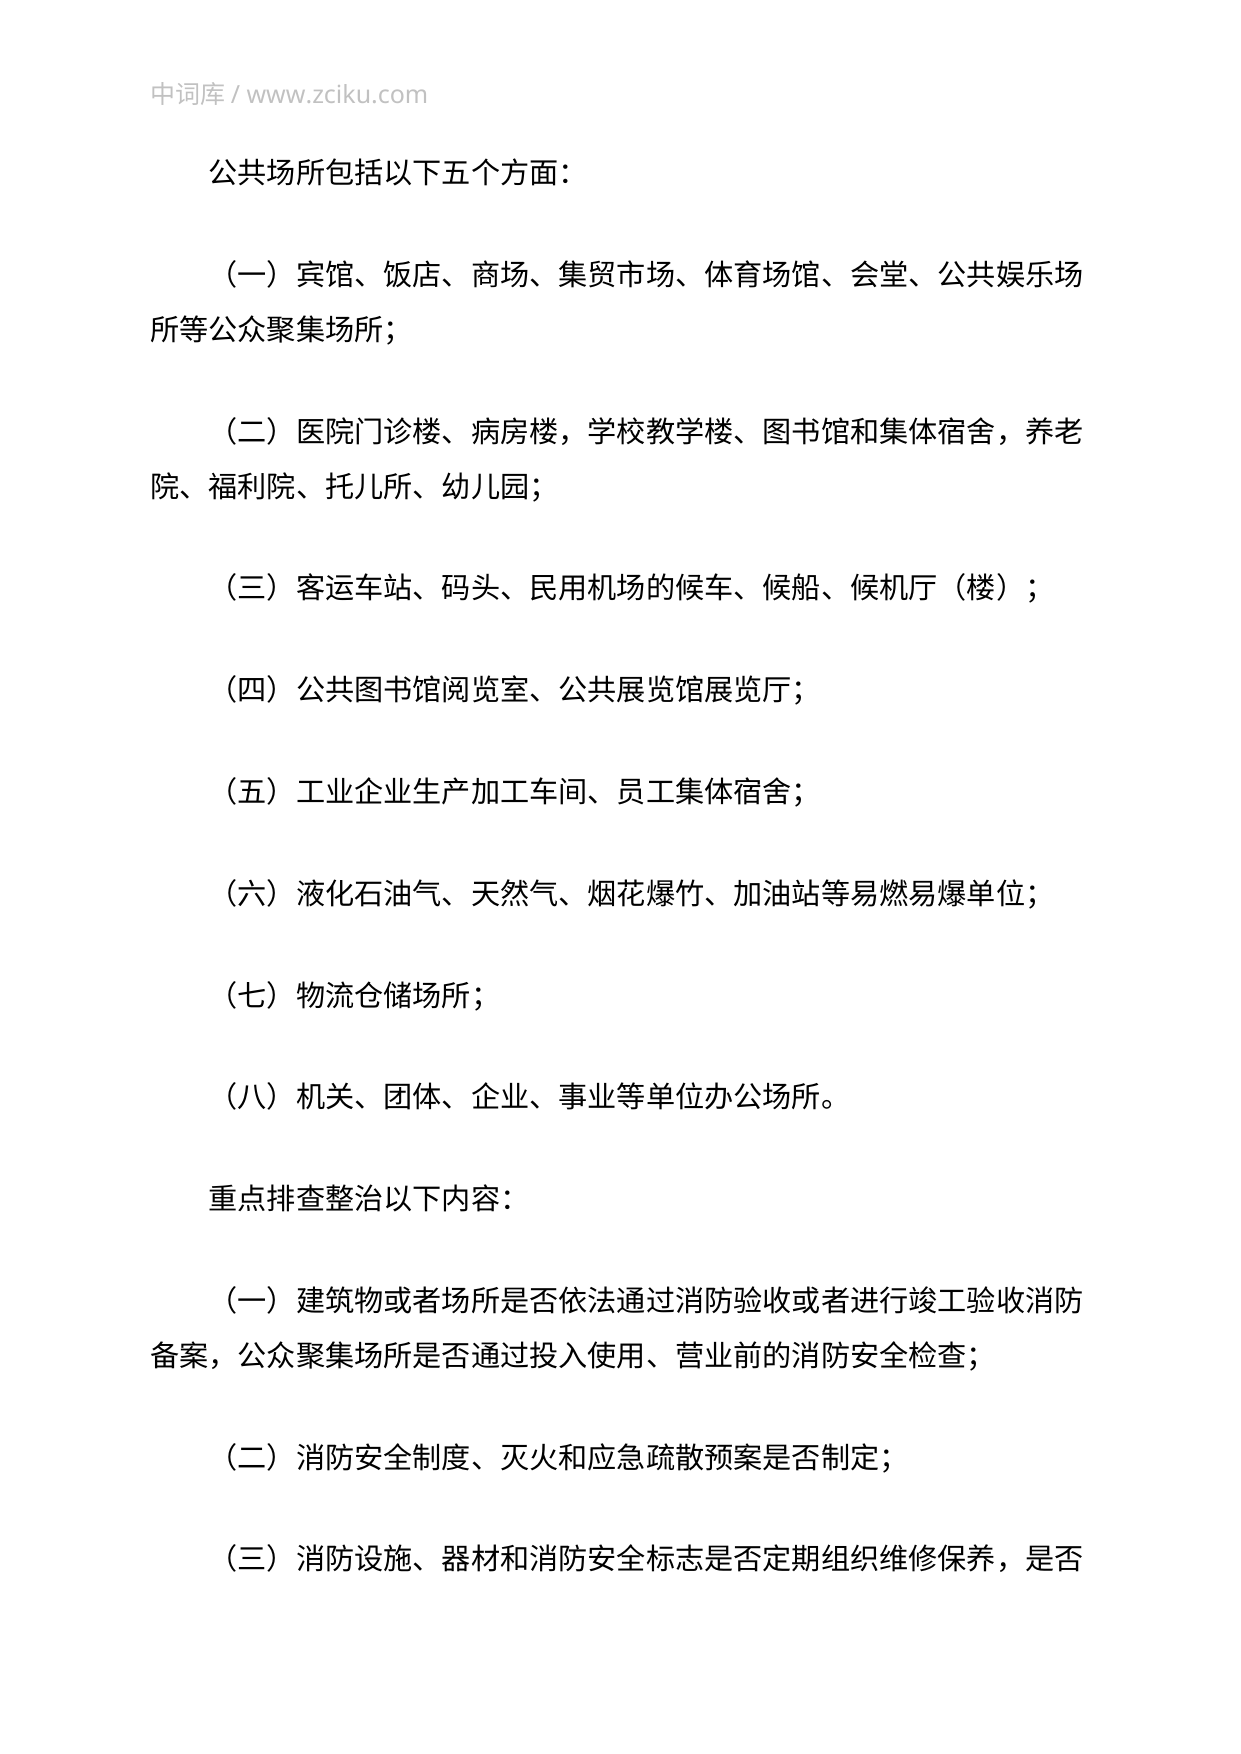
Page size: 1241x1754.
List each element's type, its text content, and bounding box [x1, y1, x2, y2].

text 公共场所包括以下五个方面： [150, 150, 1090, 192]
text （一）建筑物或者场所是否依法通过消防验收或者进行竣工验收消防备案，公众聚集场所是否通过投入使用、营业前的消防安全检查； [150, 1277, 1090, 1375]
text （二）消防安全制度、灭火和应急疏散预案是否制定； [150, 1434, 1090, 1476]
text （一）宾馆、饭店、商场、集贸市场、体育场馆、会堂、公共娱乐场所等公众聚集场所； [150, 252, 1090, 349]
text （七）物流仓储场所； [150, 972, 1090, 1014]
text （六）液化石油气、天然气、烟花爆竹、加油站等易燃易爆单位； [150, 870, 1090, 913]
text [150, 1536, 1090, 1578]
text 重点排查整治以下内容： [150, 1176, 1090, 1218]
text （二）医院门诊楼、病房楼，学校教学楼、图书馆和集体宿舍，养老院、福利院、托儿所、幼儿园； [150, 408, 1090, 506]
text （四）公共图书馆阅览室、公共展览馆展览厅； [150, 667, 1090, 709]
text （三）客运车站、码头、民用机场的候车、候船、候机厅（楼）； [150, 565, 1090, 607]
text （五）工业企业生产加工车间、员工集体宿舍； [150, 769, 1090, 811]
text （八）机关、团体、企业、事业等单位办公场所。 [150, 1074, 1090, 1116]
